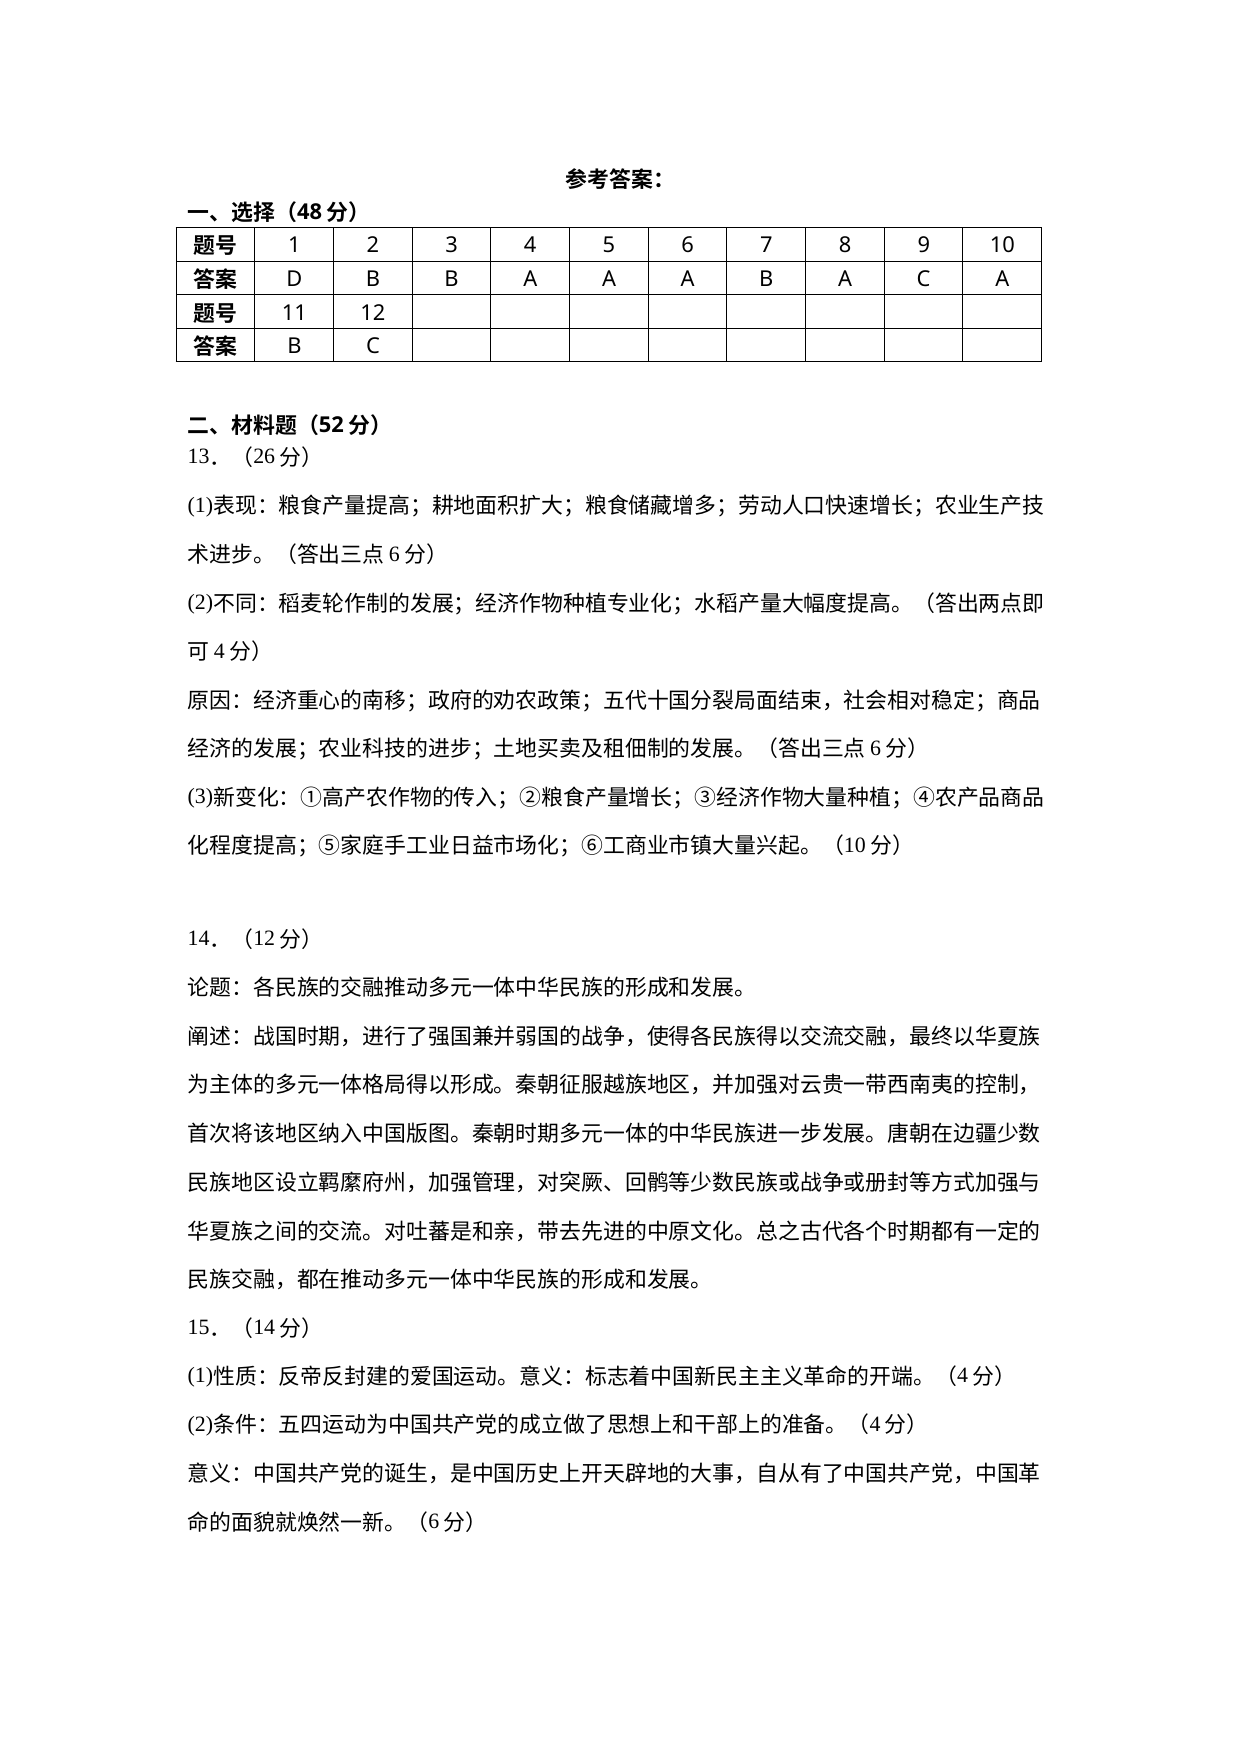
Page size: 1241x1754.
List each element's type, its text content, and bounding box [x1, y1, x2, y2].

table_cell 答案 [177, 262, 254, 294]
table_cell [491, 329, 569, 361]
table_cell B [727, 262, 805, 294]
text (1)性质：反帝反封建的爱国运动。意义：标志着中国新民主主义革命的开端。（4分） [187, 1359, 1053, 1391]
table_cell A [491, 262, 569, 294]
text 原因：经济重心的南移；政府的劝农政策；五代十国分裂局面结束，社会相对稳定；商品经济的发展；农业科技的进步；土地买卖及租佃制的发展。（答出三点6分） [187, 682, 1053, 763]
list 阐述：战国时期，进行了强国兼并弱国的战争，使得各民族得以交流交融，最终以华夏族为主体的多元一体格局得以形成。秦朝征服越族地区，并加强对云贵一带西南夷的控制，首次将该地区纳入中国版图。秦朝时期多元一体的中华民族进一步发展。唐朝在边疆少数民族地区设立羁縻府州，加强管理，对突厥、回鹘等少数民族或战争或册封等方式加强与华夏族之间的交流。对吐蕃是和亲，带去先进的中原文化。总之古代各个时期都有一定的民族交融，都在推动多元一体中华民族的形成和发展。 [187, 1018, 1053, 1294]
text 意义：中国共产党的诞生，是中国历史上开天辟地的大事，自从有了中国共产党，中国革命的面貌就焕然一新。（6分） [187, 1455, 1053, 1537]
table_cell 答案 [177, 329, 254, 361]
text 13．（26分） [187, 440, 1053, 472]
text 15．（14分） [187, 1310, 1053, 1343]
text (2)不同：稻麦轮作制的发展；经济作物种植专业化；水稻产量大幅度提高。（答出两点即可4分） [187, 585, 1053, 666]
table_cell B [413, 262, 490, 294]
table_cell [727, 329, 805, 361]
table_cell [885, 295, 962, 328]
table_header 1 [255, 228, 333, 261]
table_header 10 [963, 228, 1041, 261]
table_header 4 [491, 228, 569, 261]
table_cell A [806, 262, 884, 294]
table_cell [885, 329, 962, 361]
table_header 8 [806, 228, 884, 261]
table_cell [413, 295, 490, 328]
table_cell 题号 [177, 295, 254, 328]
list 论题：各民族的交融推动多元一体中华民族的形成和发展。 [187, 970, 1053, 1002]
text (2)条件：五四运动为中国共产党的成立做了思想上和干部上的准备。（4分） [187, 1407, 1053, 1439]
table_cell [806, 295, 884, 328]
table_cell D [255, 262, 333, 294]
table_header 6 [649, 228, 726, 261]
table_cell [570, 329, 648, 361]
text (3)新变化：①高产农作物的传入；②粮食产量增长；③经济作物大量种植；④农产品商品化程度提高；⑤家庭手工业日益市场化；⑥工商业市镇大量兴起。（10分） [187, 779, 1053, 861]
table_header 题号 [177, 228, 254, 261]
table_cell [963, 329, 1041, 361]
table_header 2 [334, 228, 412, 261]
text 一、选择（48分） [187, 194, 1053, 227]
table_cell [570, 295, 648, 328]
table_cell A [649, 262, 726, 294]
table_cell A [570, 262, 648, 294]
table_cell [413, 329, 490, 361]
table_cell A [963, 262, 1041, 294]
text (1)表现：粮食产量提高；耕地面积扩大；粮食储藏增多；劳动人口快速增长；农业生产技术进步。（答出三点6分） [187, 488, 1053, 569]
text 二、材料题（52分） [187, 407, 1053, 440]
table_cell 12 [334, 295, 412, 328]
table_header 9 [885, 228, 962, 261]
list （12分） [187, 922, 1053, 954]
table_cell [649, 329, 726, 361]
table_header 5 [570, 228, 648, 261]
table_header 3 [413, 228, 490, 261]
table_cell 11 [255, 295, 333, 328]
table_header 7 [727, 228, 805, 261]
table_cell [963, 295, 1041, 328]
table_cell [806, 329, 884, 361]
table_cell B [255, 329, 333, 361]
table_cell [727, 295, 805, 328]
table_cell C [334, 329, 412, 361]
table_cell [649, 295, 726, 328]
text 参考答案： [187, 162, 1053, 194]
table_cell B [334, 262, 412, 294]
table_cell [491, 295, 569, 328]
table_cell C [885, 262, 962, 294]
